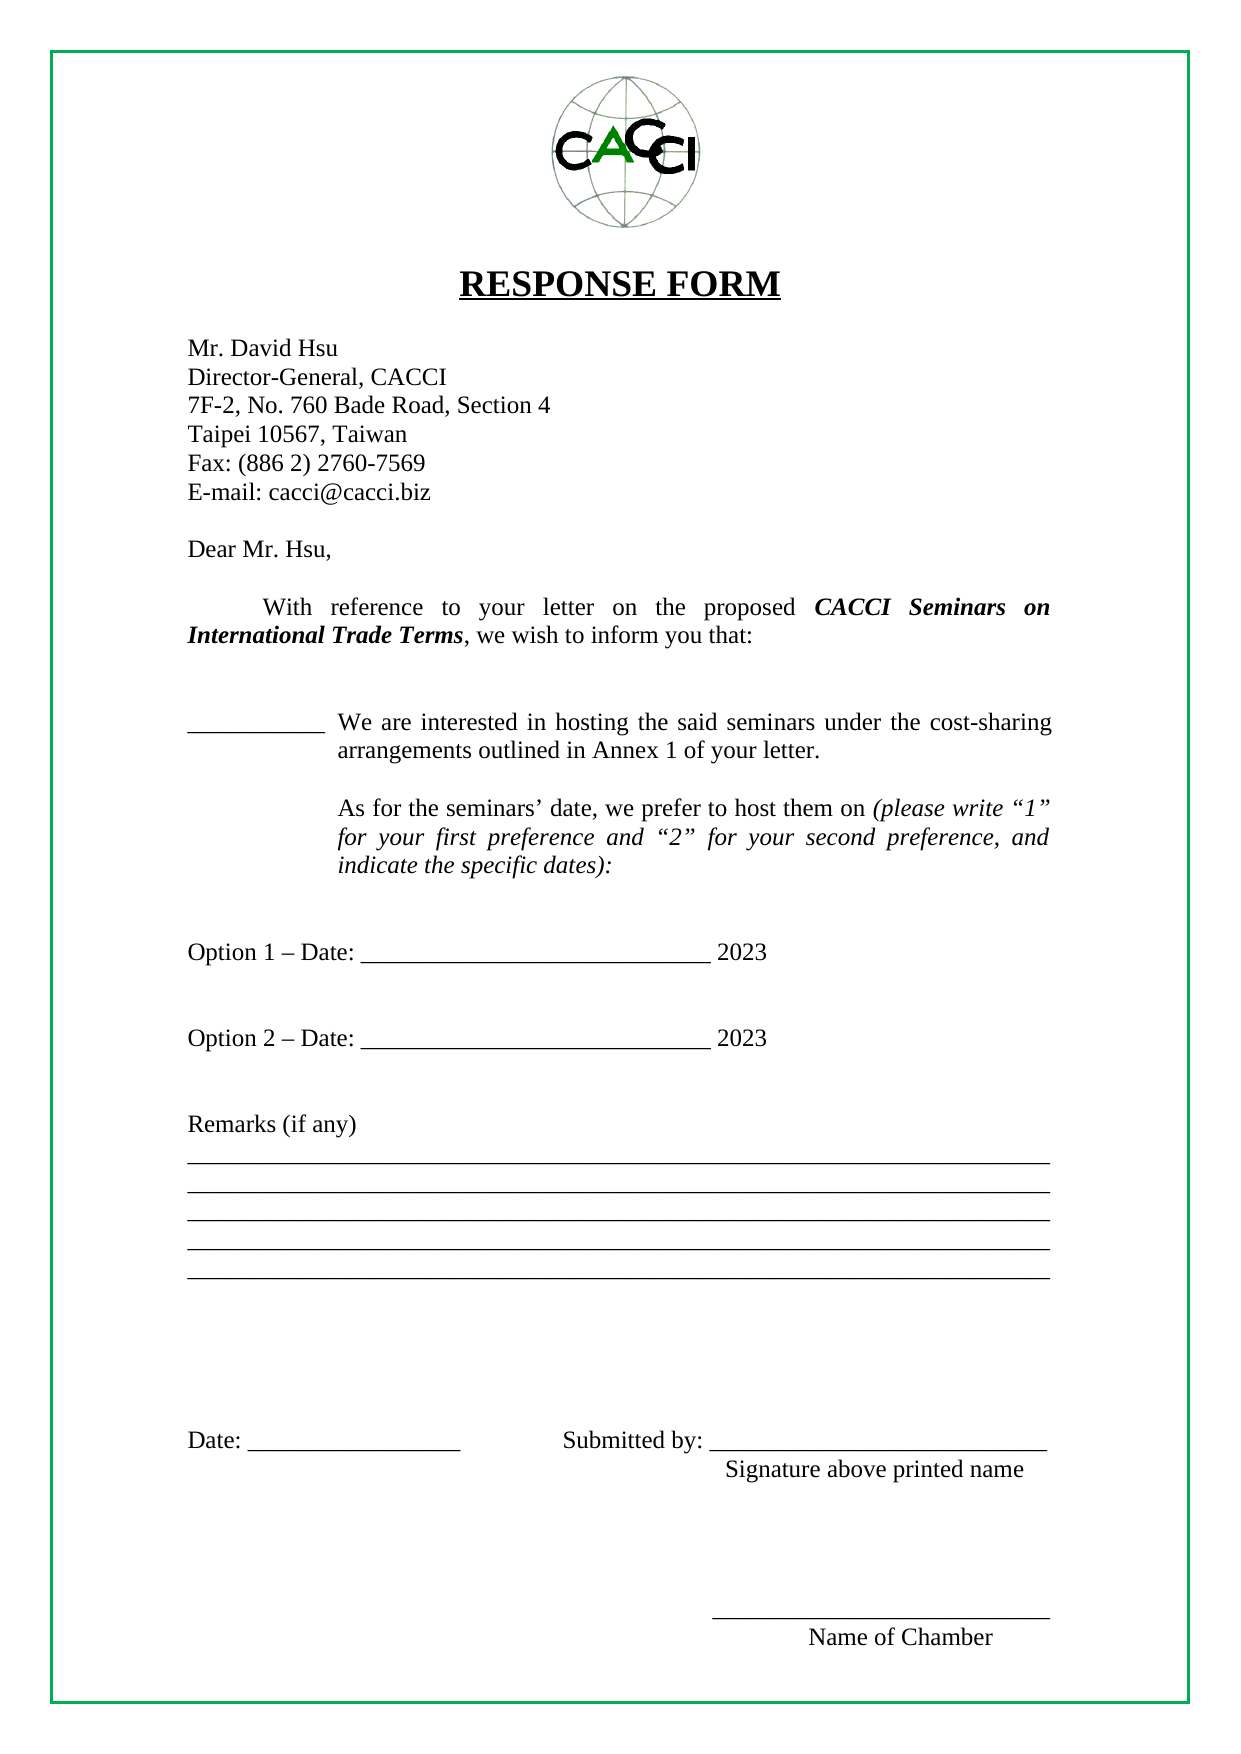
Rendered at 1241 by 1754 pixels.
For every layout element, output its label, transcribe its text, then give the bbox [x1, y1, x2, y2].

text Mr. David Hsu [187, 333, 1053, 362]
text Remarks (if any) [187, 1109, 1053, 1138]
text __________________________________________________________________________________________________________________________________________ [187, 1138, 1053, 1196]
text ___________ We are interested in hosting the said seminars under the cost-sharing arrangements outlined in Annex 1 of your letter. [187, 707, 1053, 764]
text ___________________________ [187, 1569, 1053, 1622]
text Date: _________________ Submitted by: ___________________________ [187, 1426, 1053, 1454]
text _____________________________________________________________________ [187, 1224, 1053, 1253]
text 7F-2, No. 760 Bade Road, Section 4 [187, 391, 1053, 419]
text Fax: (886 2) 2760-7569 [187, 448, 1053, 477]
text _____________________________________________________________________ [187, 1196, 1053, 1224]
text Option 2 – Date: ____________________________ 2023 [187, 1023, 1053, 1052]
text Name of Chamber [187, 1622, 1053, 1651]
text With reference to your letter on the proposed CACCI Seminars on International Trade Terms, we wish to inform you that: [187, 592, 1053, 649]
text Dear Mr. Hsu, [187, 534, 1053, 563]
picture [547, 71, 706, 231]
text Signature above printed name [187, 1454, 1053, 1483]
text Director-General, CACCI [187, 362, 1053, 391]
text RESPONSE FORM [187, 261, 1053, 304]
text E-mail: cacci@cacci.biz [187, 477, 1053, 506]
text _____________________________________________________________________ [187, 1253, 1053, 1282]
text Taipei 10567, Taiwan [187, 419, 1053, 448]
text Option 1 – Date: ____________________________ 2023 [187, 937, 1053, 966]
text As for the seminars’ date, we prefer to host them on (please write “1” for your first preference and “2” for your second preference, and indicate the specific dates): [337, 793, 1053, 879]
